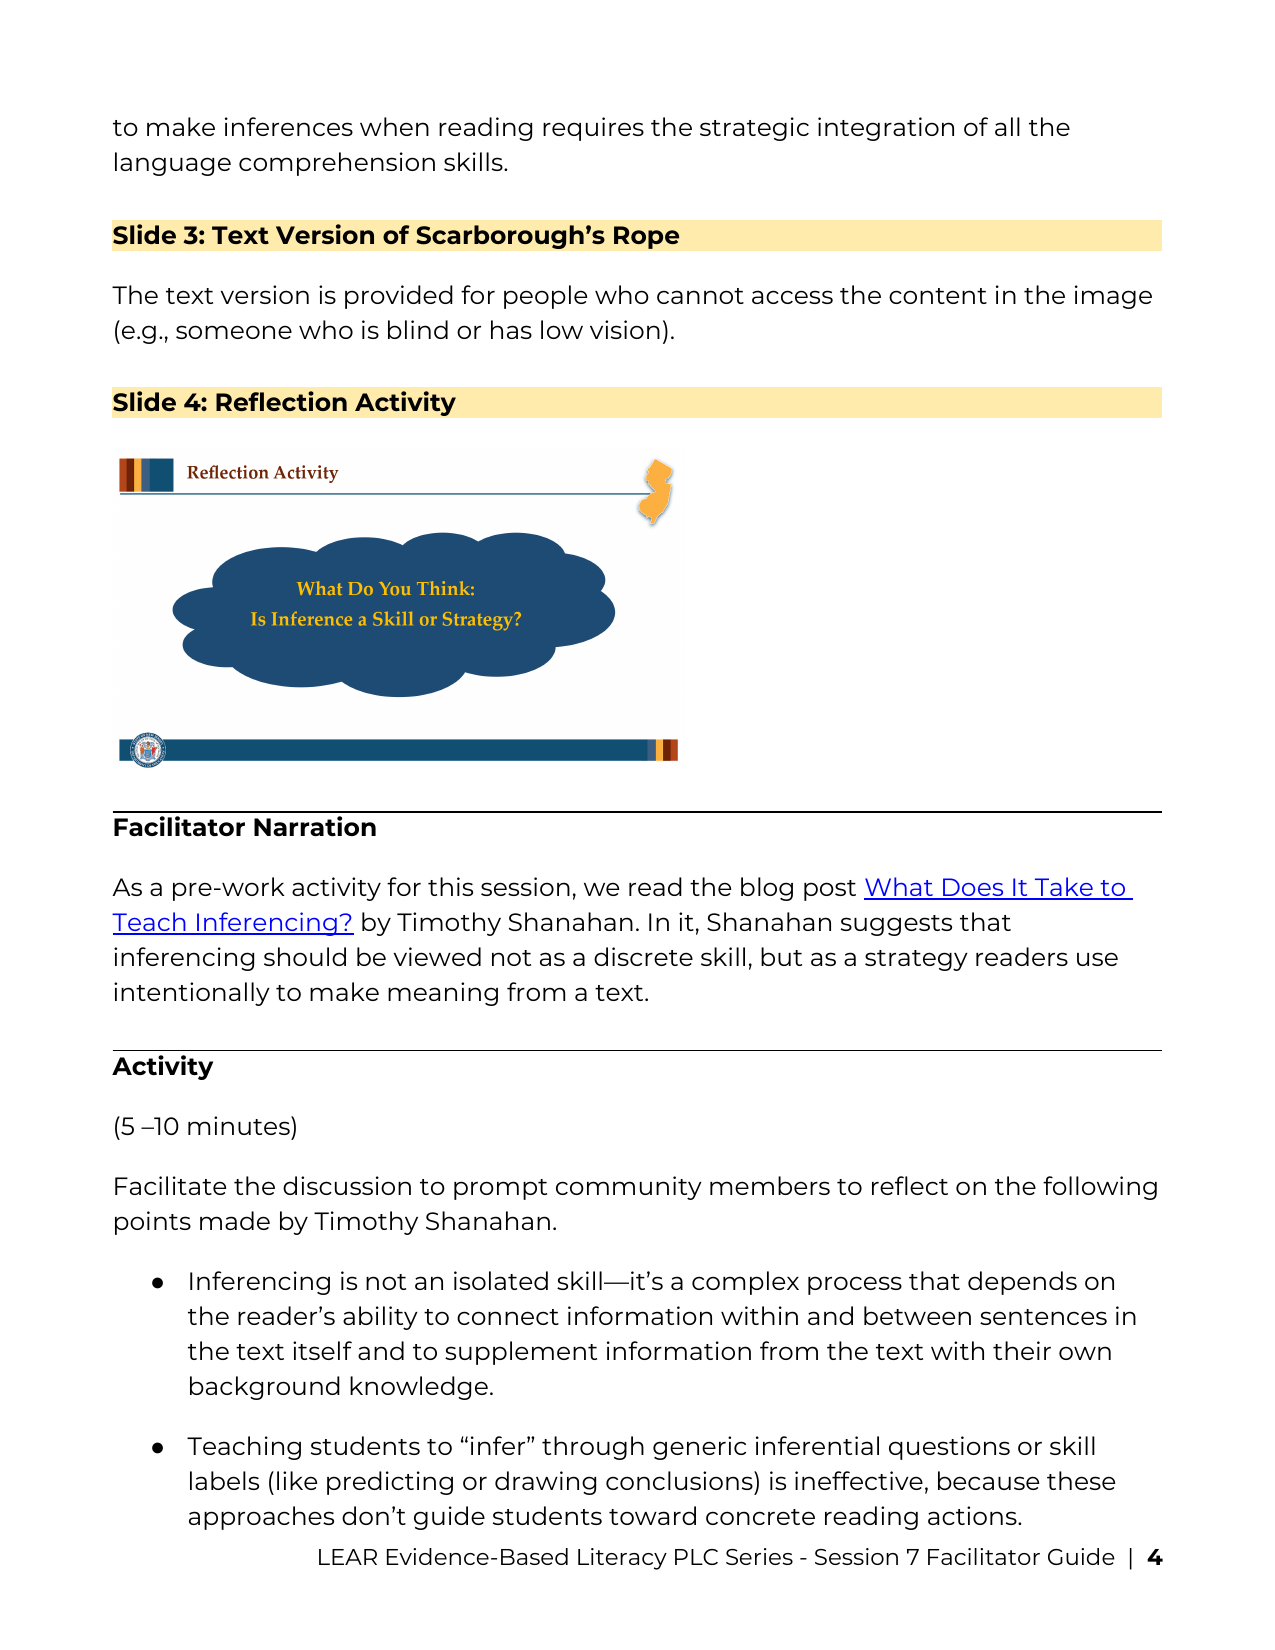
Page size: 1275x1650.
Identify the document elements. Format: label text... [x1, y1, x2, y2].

subtitle Facilitator Narration [112, 812, 1162, 843]
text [112, 112, 1162, 178]
list Teaching students to “infer” through generic inferential questions or skill labels (like predicting or drawing conclusions) is ineffective, because these approaches don’t guide students toward concrete reading actions. [150, 1431, 1162, 1531]
text Facilitate the discussion to prompt community members to reflect on the following points made by Timothy Shanahan. [112, 1171, 1162, 1236]
subtitle Slide 4: Reflection Activity [112, 387, 1162, 418]
picture [112, 447, 685, 770]
text As a pre-work activity for this session, we read the blog post What Does It Take to Teach Inferencing? by Timothy Shanahan. In it, Shanahan suggests that inferencing should be viewed not as a discrete skill, but as a strategy readers use intentionally to make meaning from a text. [112, 872, 1162, 1008]
text The text version is provided for people who cannot access the content in the image (e.g., someone who is blind or has low vision). [112, 280, 1162, 346]
list Inferencing is not an isolated skill—it’s a complex process that depends on the reader’s ability to connect information within and between sentences in the text itself and to supplement information from the text with their own background knowledge. [150, 1266, 1162, 1401]
subtitle Activity [112, 1051, 1162, 1081]
text (5 –10 minutes) [112, 1111, 1162, 1141]
subtitle Slide 3: Text Version of Scarborough’s Rope [112, 220, 1162, 251]
